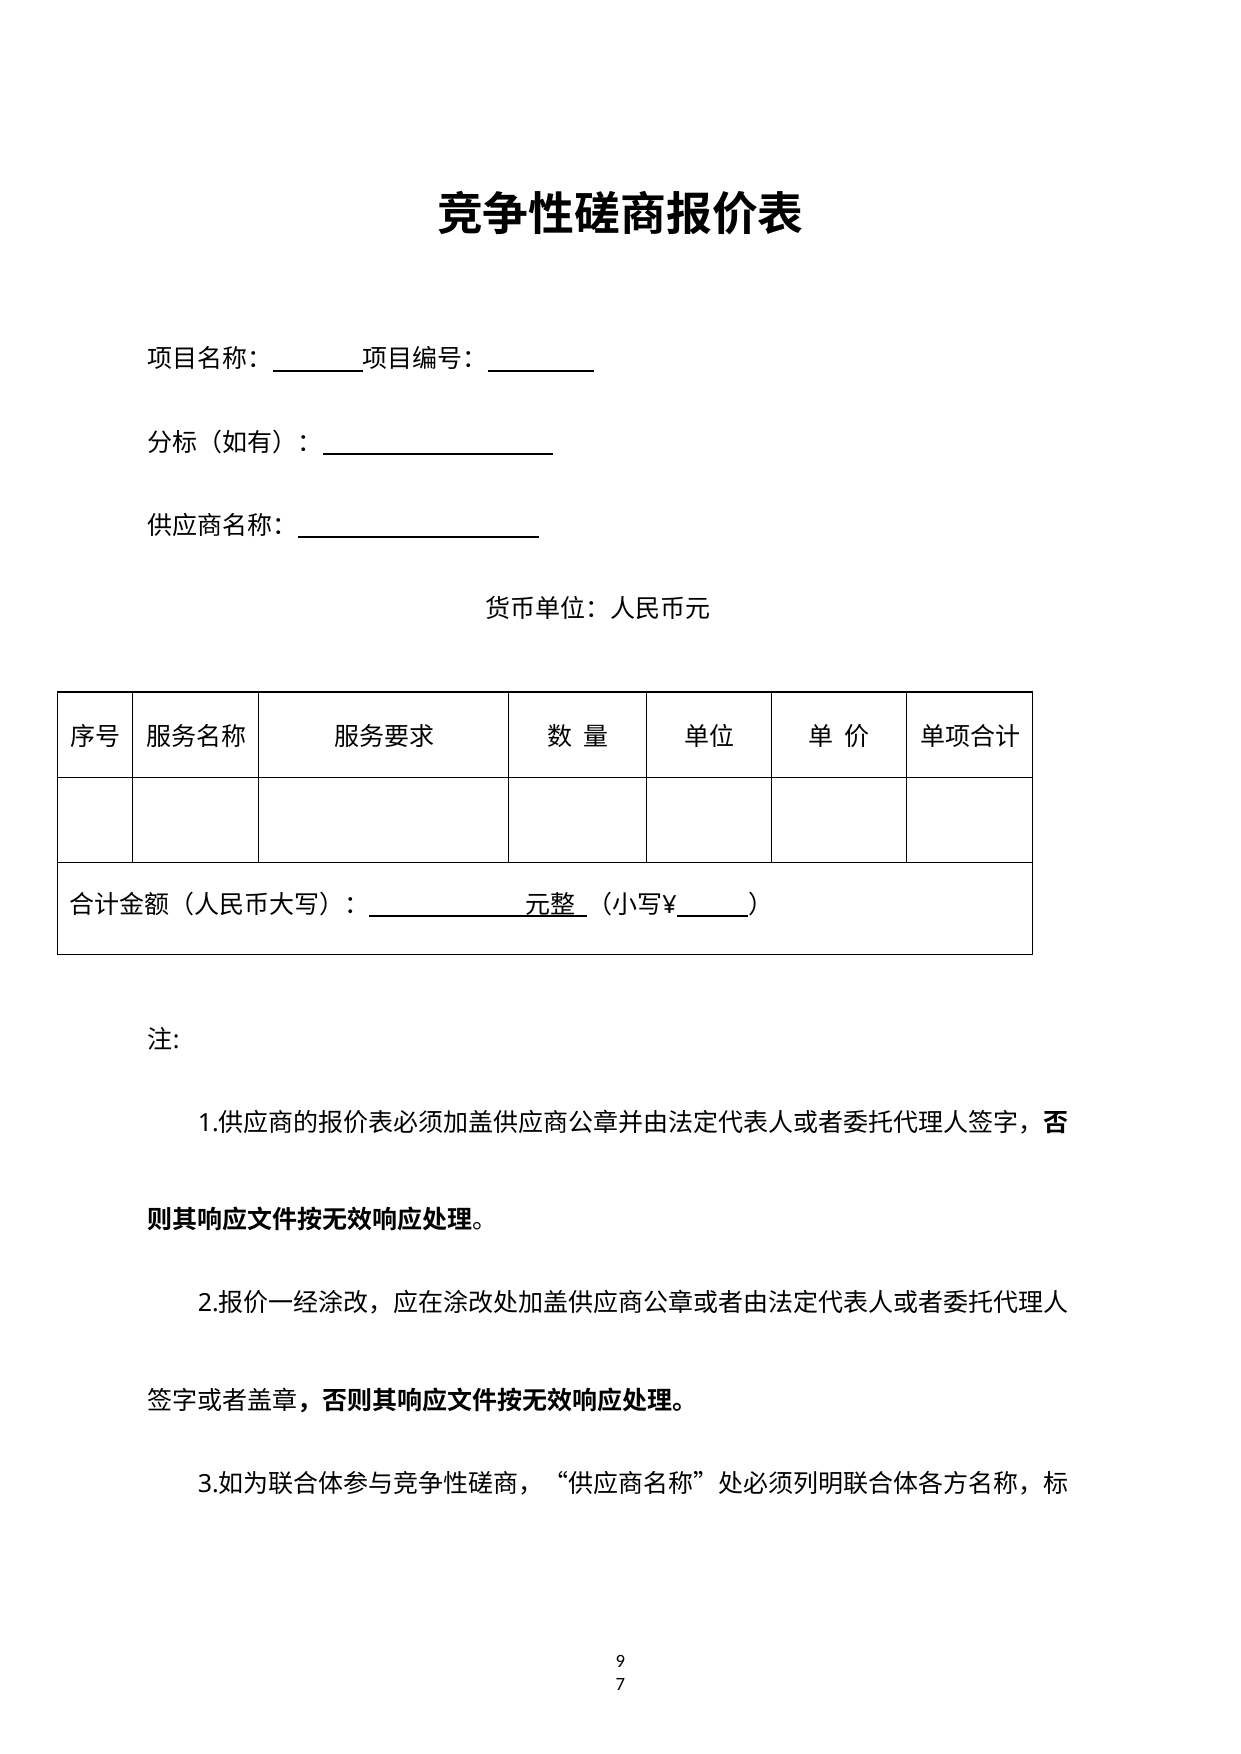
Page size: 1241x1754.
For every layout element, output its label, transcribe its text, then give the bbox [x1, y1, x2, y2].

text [148, 1449, 1093, 1514]
table_header 单 价 [772, 693, 906, 777]
text 1.供应商的报价表必须加盖供应商公章并由法定代表人或者委托代理人签字，否则其响应文件按无效响应处理。 [148, 1088, 1093, 1250]
table_header 服务名称 [133, 693, 258, 777]
table_cell [647, 778, 771, 862]
table_cell [259, 778, 508, 862]
table_cell [509, 778, 646, 862]
text 注: [148, 1005, 1093, 1070]
text 货币单位：人民币元 [148, 574, 1093, 639]
text 2.报价一经涂改，应在涂改处加盖供应商公章或者由法定代表人或者委托代理人签字或者盖章，否则其响应文件按无效响应处理。 [148, 1268, 1093, 1431]
table_cell [58, 778, 132, 862]
table_cell 合计金额（人民币大写）： 元整 （小写¥ ） [58, 863, 1032, 954]
table_cell [772, 778, 906, 862]
text 分标（如有）： [148, 408, 1093, 473]
table_header 序号 [58, 693, 132, 777]
table_header 服务要求 [259, 693, 508, 777]
table_cell [133, 778, 258, 862]
text 供应商名称： [148, 491, 1093, 556]
table_header 单位 [647, 693, 771, 777]
table_header 数 量 [509, 693, 646, 777]
text 项目名称： 项目编号： [148, 324, 1093, 389]
table_header 单项合计 [907, 693, 1032, 777]
text 竞争性磋商报价表 [148, 162, 1093, 259]
table_cell [907, 778, 1032, 862]
